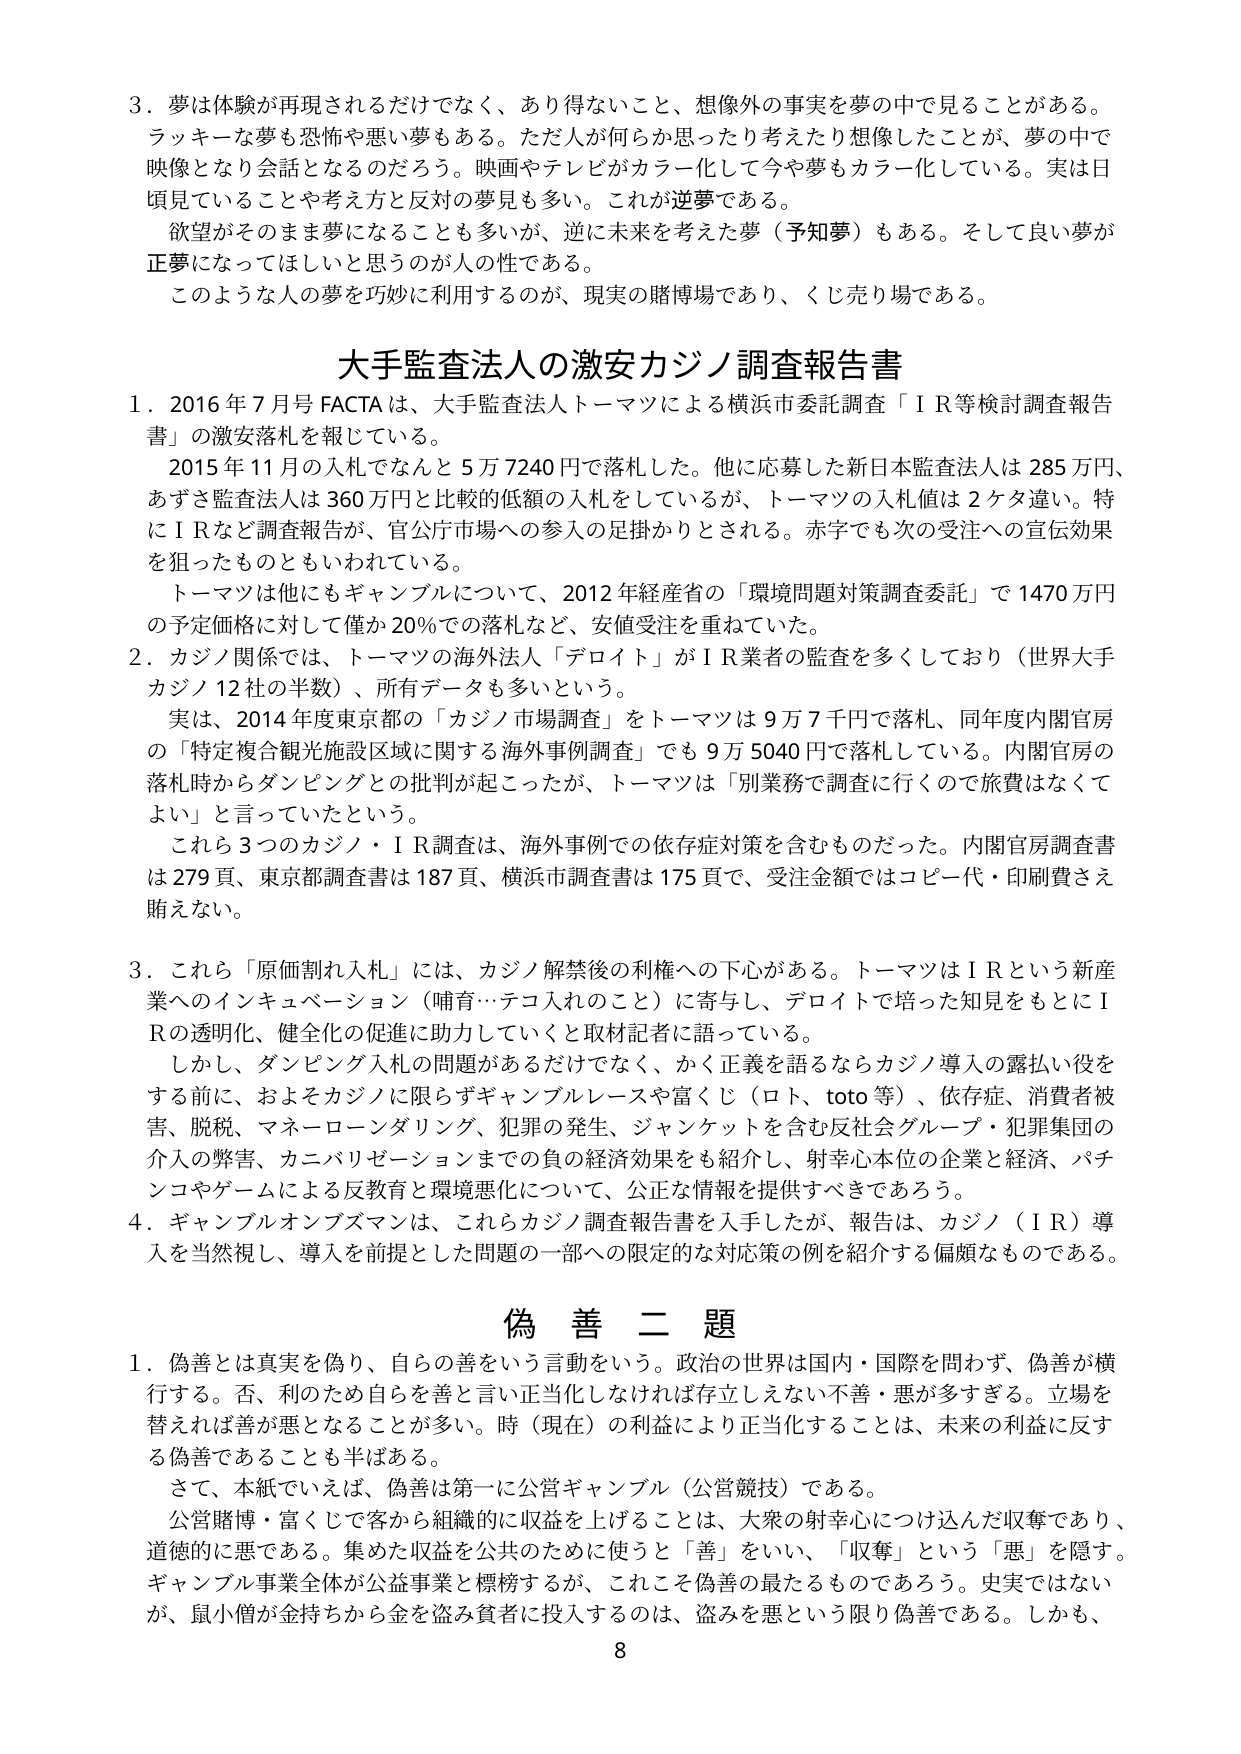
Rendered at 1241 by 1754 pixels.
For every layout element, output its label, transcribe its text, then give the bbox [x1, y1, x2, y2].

text このような人の夢を巧妙に利用するのが、現実の賭博場であり、くじ売り場である。 [124, 278, 1116, 309]
text 偽 善 二 題 [124, 1298, 1116, 1346]
text さて、本紙でいえば、偽善は第一に公営ギャンブル（公営競技）である。 [124, 1472, 1116, 1503]
text トーマツは他にもギャンブルについて、2012年経産省の「環境問題対策調査委託」で1470万円の予定価格に対して僅か20％での落札など、安値受注を重ねていた。 [124, 577, 1116, 640]
text しかし、ダンピング入札の問題があるだけでなく、かく正義を語るならカジノ導入の露払い役をする前に、およそカジノに限らずギャンブルレースや富くじ（ロト、toto等）、依存症、消費者被害、脱税、マネーローンダリング、犯罪の発生、ジャンケットを含む反社会グループ・犯罪集団の介入の弊害、カニバリゼーションまでの負の経済効果をも紹介し、射幸心本位の企業と経済、パチンコやゲームによる反教育と環境悪化について、公正な情報を提供すべきであろう。 [124, 1047, 1116, 1205]
text ４．ギャンブルオンブズマンは、これらカジノ調査報告書を入手したが、報告は、カジノ（ＩＲ）導入を当然視し、導入を前提とした問題の一部への限定的な対応策の例を紹介する偏頗なものである。 [124, 1205, 1116, 1268]
text これら3つのカジノ・ＩＲ調査は、海外事例での依存症対策を含むものだった。内閣官房調査書は279頁、東京都調査書は187頁、横浜市調査書は175頁で、受注金額ではコピー代・印刷費さえ賄えない。 [124, 829, 1116, 923]
text 2015年11月の入札でなんと5万7240円で落札した。他に応募した新日本監査法人は285万円、あずさ監査法人は360万円と比較的低額の入札をしているが、トーマツの入札値は2ケタ違い。特にＩＲなど調査報告が、官公庁市場への参入の足掛かりとされる。赤字でも次の受注への宣伝効果を狙ったものともいわれている。 [124, 451, 1116, 577]
text ３．これら「原価割れ入札」には、カジノ解禁後の利権への下心がある。トーマツはＩＲという新産業へのインキュベーション（哺育…テコ入れのこと）に寄与し、デロイトで培った知見をもとにＩＲの透明化、健全化の促進に助力していくと取材記者に語っている。 [124, 953, 1116, 1047]
text ３．夢は体験が再現されるだけでなく、あり得ないこと、想像外の事実を夢の中で見ることがある。ラッキーな夢も恐怖や悪い夢もある。ただ人が何らか思ったり考えたり想像したことが、夢の中で映像となり会話となるのだろう。映画やテレビがカラー化して今や夢もカラー化している。実は日頃見ていることや考え方と反対の夢見も多い。これが逆夢である。 [124, 89, 1116, 215]
text 欲望がそのまま夢になることも多いが、逆に未来を考えた夢（予知夢）もある。そして良い夢が正夢になってほしいと思うのが人の性である。 [124, 215, 1116, 278]
text １．2016年7月号FACTAは、大手監査法人トーマツによる横浜市委託調査「ＩＲ等検討調査報告書」の激安落札を報じている。 [124, 387, 1116, 451]
text １．偽善とは真実を偽り、自らの善をいう言動をいう。政治の世界は国内・国際を問わず、偽善が横行する。否、利のため自らを善と言い正当化しなければ存立しえない不善・悪が多すぎる。立場を替えれば善が悪となることが多い。時（現在）の利益により正当化することは、未来の利益に反する偽善であることも半ばある。 [124, 1346, 1116, 1472]
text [124, 1503, 1116, 1629]
text ２．カジノ関係では、トーマツの海外法人「デロイト」がＩＲ業者の監査を多くしており（世界大手カジノ12社の半数）、所有データも多いという。 [124, 640, 1116, 703]
text 大手監査法人の激安カジノ調査報告書 [124, 339, 1116, 387]
text 実は、2014年度東京都の「カジノ市場調査」をトーマツは9万7千円で落札、同年度内閣官房の「特定複合観光施設区域に関する海外事例調査」でも9万5040円で落札している。内閣官房の落札時からダンピングとの批判が起こったが、トーマツは「別業務で調査に行くので旅費はなくてよい」と言っていたという。 [124, 703, 1116, 829]
